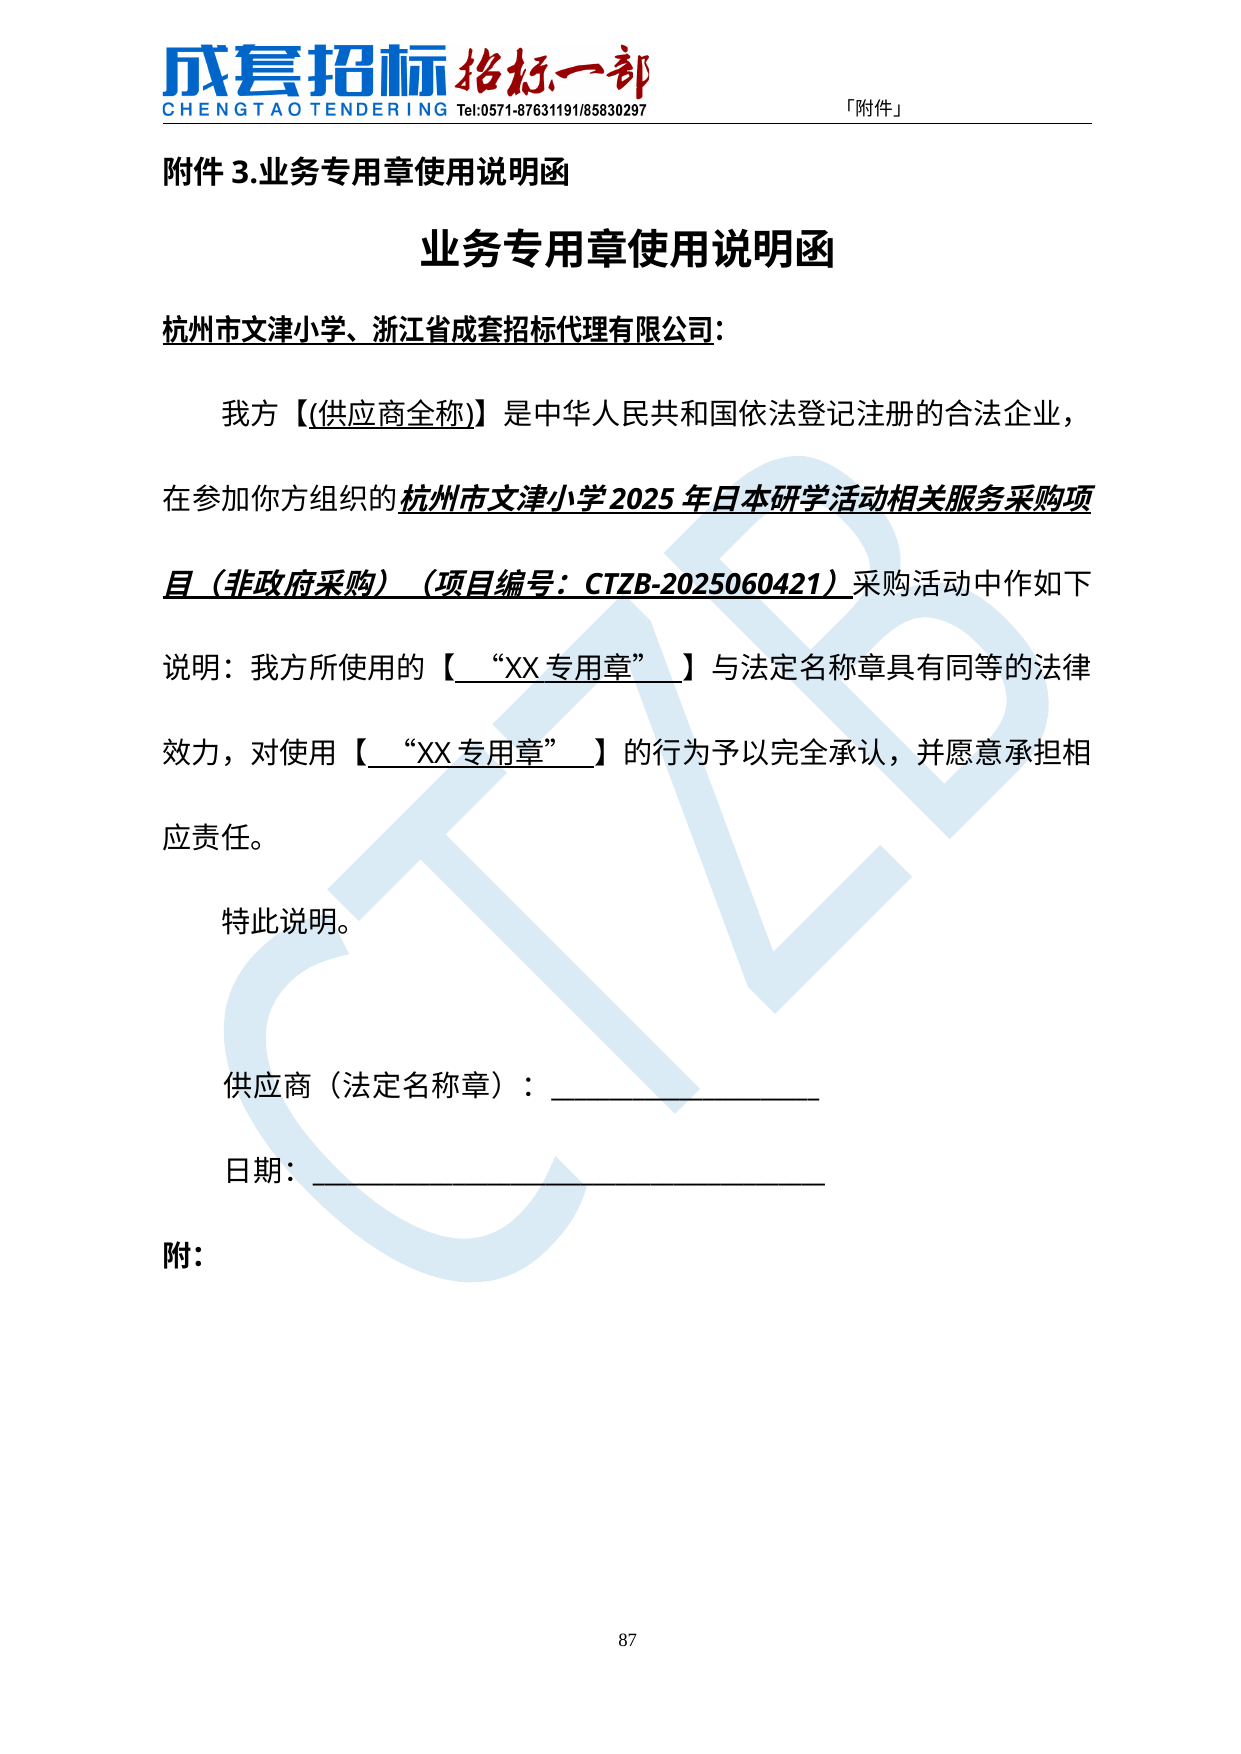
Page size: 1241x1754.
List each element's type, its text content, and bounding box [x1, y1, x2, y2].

subtitle 附件3.业务专用章使用说明函 [162, 148, 1092, 193]
text 杭州市文津小学、浙江省成套招标代理有限公司： [162, 306, 1092, 348]
text 业务专用章使用说明函 [162, 216, 1092, 276]
text 附： [162, 1232, 1092, 1275]
text 日期：____________________________________________ [162, 1148, 1092, 1190]
picture [162, 44, 650, 116]
text 特此说明。 [162, 899, 1092, 941]
text 我方【(供应商全称)】是中华人民共和国依法登记注册的合法企业，在参加你方组织的杭州市文津小学2025年日本研学活动相关服务采购项目（非政府采购）（项目编号：CTZB-2025060421）采购活动中作如下说明：我方所使用的【 “XX专用章” 】与法定名称章具有同等的法律效力，对使用【 “XX专用章” 】的行为予以完全承认，并愿意承担相应责任。 [162, 391, 1092, 857]
text 供应商（法定名称章）：_______________________ [162, 1063, 1092, 1105]
